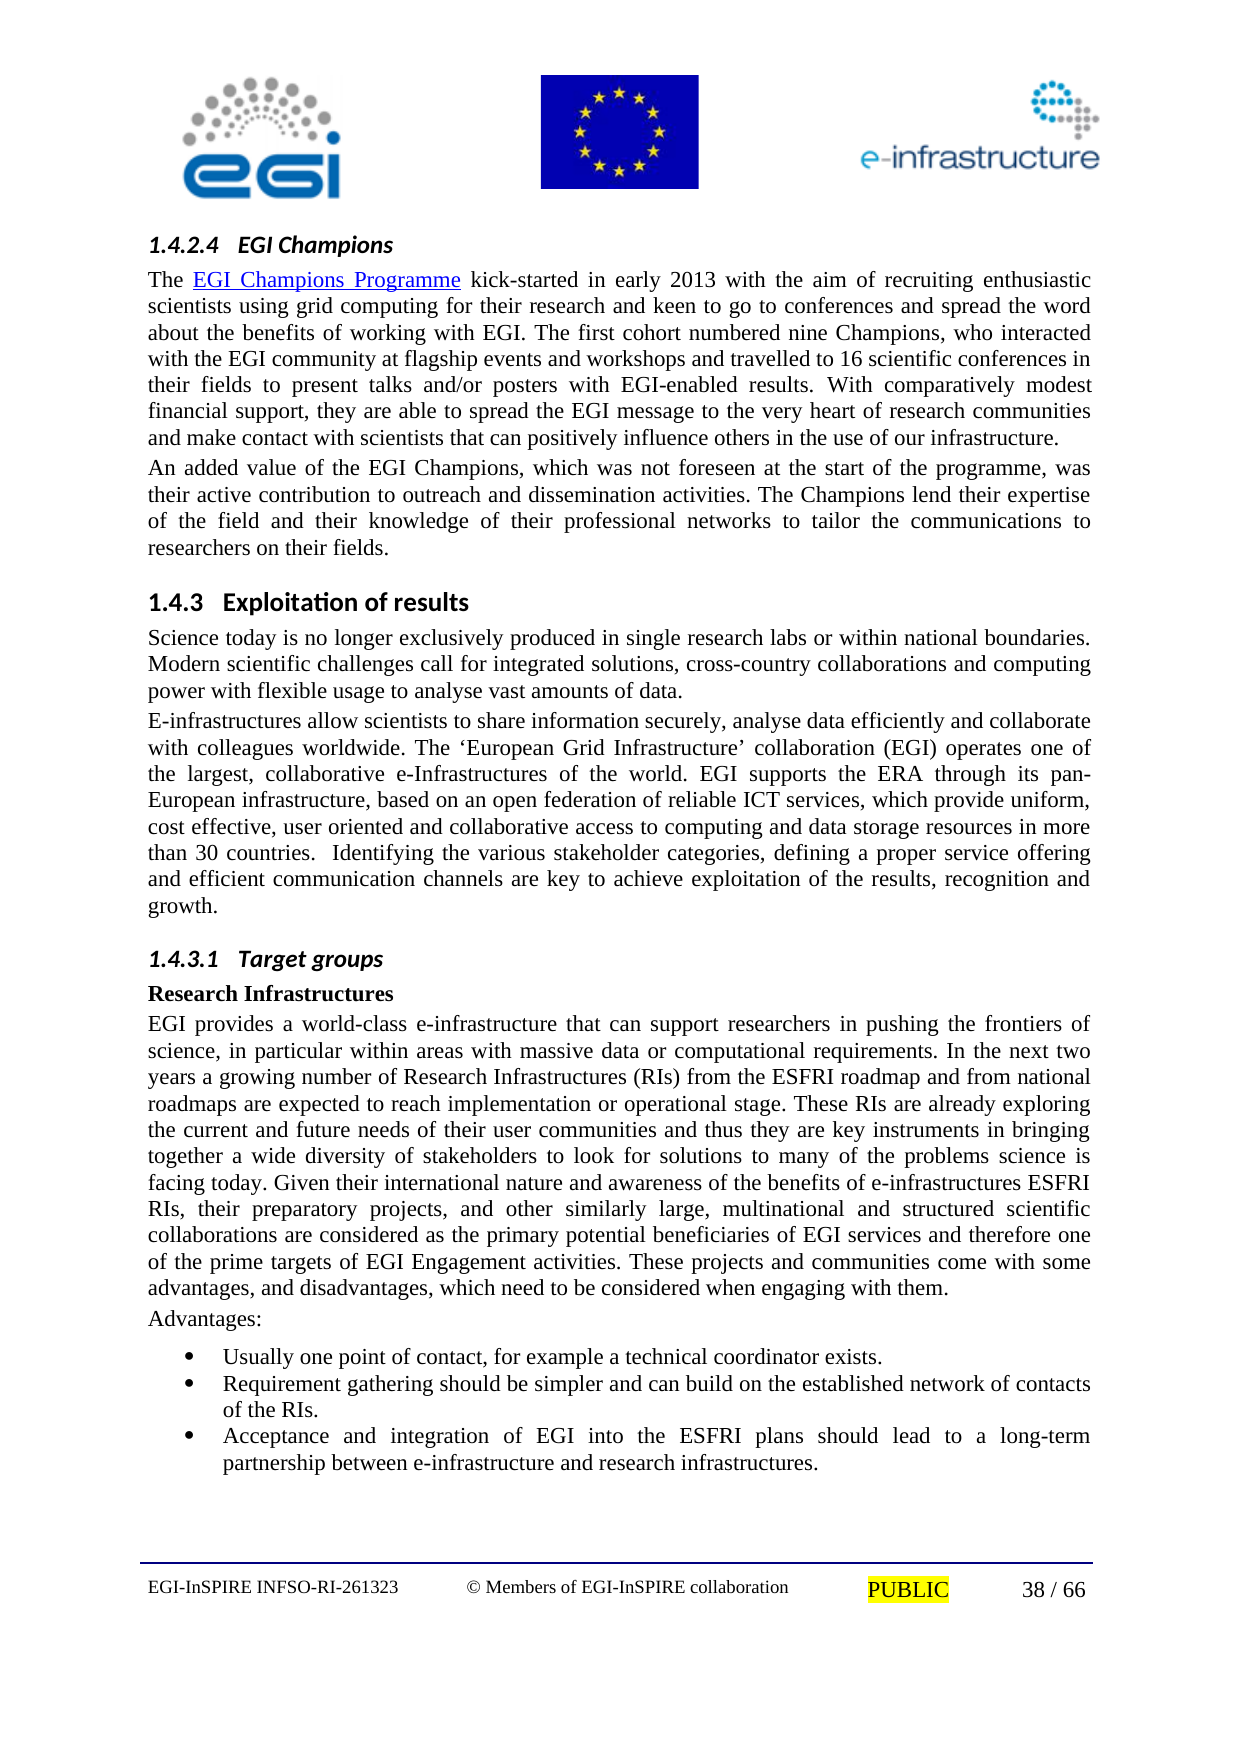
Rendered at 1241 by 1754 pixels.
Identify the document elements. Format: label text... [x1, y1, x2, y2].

picture [540, 75, 699, 189]
picture [855, 75, 1106, 176]
text E-infrastructures allow scientists to share information securely, analyse data efficiently and collaborate with colleagues worldwide. The ‘European Grid Infrastructure’ collaboration (EGI) operates one of the largest, collaborative e-Infrastructures of the world. EGI supports the ERA through its pan-European infrastructure, based on an open federation of reliable ICT services, which provide uniform, cost effective, user oriented and collaborative access to computing and data storage resources in more than 30 countries. Identifying the various stakeholder categories, defining a proper service offering and efficient communication channels are key to achieve exploitation of the results, recognition and growth. [148, 707, 1092, 918]
list Acceptance and integration of EGI into the ESFRI plans should lead to a long-term partnership between e-infrastructure and research infrastructures. [185, 1422, 1092, 1475]
subtitle EGI Champions [148, 229, 1092, 259]
text Advantages: [148, 1304, 1092, 1331]
text An added value of the EGI Champions, which was not foreseen at the start of the programme, was their active contribution to outreach and dissemination activities. The Champions lend their expertise of the field and their knowledge of their professional networks to tailor the communications to researchers on their fields. [148, 454, 1092, 560]
text The EGI Champions Programme kick-started in early 2013 with the aim of recruiting enthusiastic scientists using grid computing for their research and keen to go to conferences and spread the word about the benefits of working with EGI. The first cohort numbered nine Champions, who interacted with the EGI community at flagship events and workshops and travelled to 16 scientific conferences in their fields to present talks and/or posters with EGI-enabled results. With comparatively modest financial support, they are able to spread the EGI message to the very heart of research communities and make contact with scientists that can positively influence others in the use of our infrastructure. [148, 266, 1092, 450]
subtitle Target groups [148, 943, 1092, 974]
picture [147, 75, 374, 204]
list Requirement gathering should be simpler and can build on the established network of contacts of the RIs. [185, 1370, 1092, 1422]
text Research Infrastructures [148, 980, 1092, 1006]
subtitle Exploitation of results [148, 585, 1092, 618]
text Science today is no longer exclusively produced in single research labs or within national boundaries. Modern scientific challenges call for integrated solutions, cross-country collaborations and computing power with flexible usage to analyse vast amounts of data. [148, 624, 1092, 703]
list Usually one point of contact, for example a technical coordinator exists. [185, 1343, 1092, 1370]
text EGI provides a world-class e-infrastructure that can support researchers in pushing the frontiers of science, in particular within areas with massive data or computational requirements. In the next two years a growing number of Research Infrastructures (RIs) from the ESFRI roadmap and from national roadmaps are expected to reach implementation or operational stage. These RIs are already exploring the current and future needs of their user communities and thus they are key instruments in bringing together a wide diversity of stakeholders to look for solutions to many of the problems science is facing today. Given their international nature and awareness of the benefits of e-infrastructures ESFRI RIs, their preparatory projects, and other similarly large, multinational and structured scientific collaborations are considered as the primary potential beneficiaries of EGI services and therefore one of the prime targets of EGI Engagement activities. These projects and communities come with some advantages, and disadvantages, which need to be considered when engaging with them. [148, 1011, 1092, 1300]
